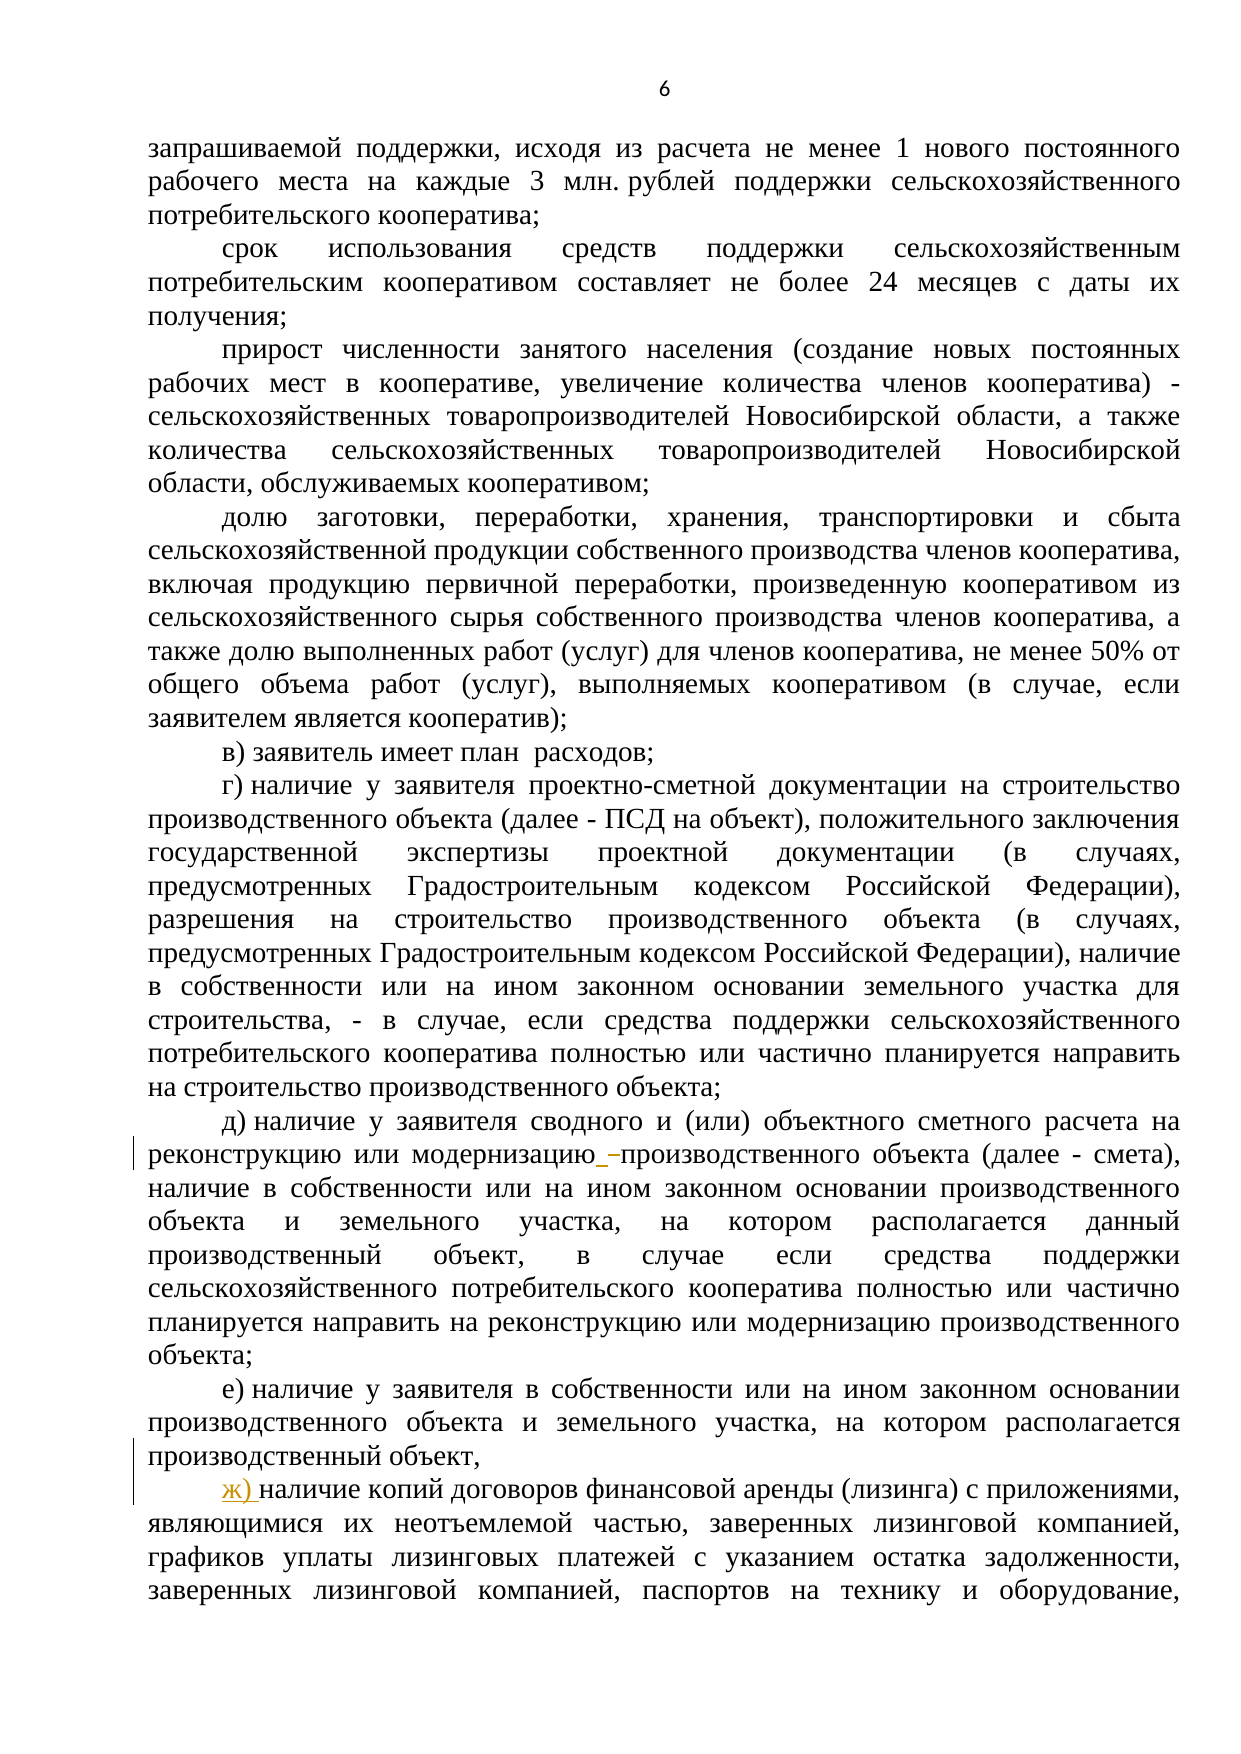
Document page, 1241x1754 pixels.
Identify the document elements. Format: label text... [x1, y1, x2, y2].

text в) заявитель имеет план расходов; [148, 734, 1181, 767]
text д) наличие у заявителя сводного и (или) объектного сметного расчета на реконструкцию или модернизациюпроизводственного объекта (далее - смета), наличие в собственности или на ином законном основании производственного объекта и земельного участка, на котором располагается данный производственный объект, в случае если средства поддержки сельскохозяйственного потребительского кооператива полностью или частично планируется направить на реконструкцию или модернизацию производственного объекта; [148, 1103, 1181, 1371]
text г) наличие у заявителя проектно-сметной документации на строительство производственного объекта (далее - ПСД на объект), положительного заключения государственной экспертизы проектной документации (в случаях, предусмотренных Градостроительным кодексом Российской Федерации), разрешения на строительство производственного объекта (в случаях, предусмотренных Градостроительным кодексом Российской Федерации), наличие в собственности или на ином законном основании земельного участка для строительства, - в случае, если средства поддержки сельскохозяйственного потребительского кооператива полностью или частично планируется направить на строительство производственного объекта; [148, 767, 1181, 1103]
text прирост численности занятого населения (создание новых постоянных рабочих мест в кооперативе, увеличение количества членов кооператива) - сельскохозяйственных товаропроизводителей Новосибирской области, а также количества сельскохозяйственных товаропроизводителей Новосибирской области, обслуживаемых кооперативом; [148, 331, 1181, 499]
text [148, 1472, 1181, 1606]
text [148, 130, 1181, 231]
text е) наличие у заявителя в собственности или на ином законном основании производственного объекта и земельного участка, на котором располагается производственный объект, [148, 1371, 1181, 1472]
text долю заготовки, переработки, хранения, транспортировки и сбыта сельскохозяйственной продукции собственного производства членов кооператива, включая продукцию первичной переработки, произведенную кооперативом из сельскохозяйственного сырья собственного производства членов кооператива, а также долю выполненных работ (услуг) для членов кооператива, не менее 50% от общего объема работ (услуг), выполняемых кооперативом (в случае, если заявителем является кооператив); [148, 499, 1181, 734]
text срок использования средств поддержки сельскохозяйственным потребительским кооперативом составляет не более 24 месяцев с даты их получения; [148, 231, 1181, 331]
